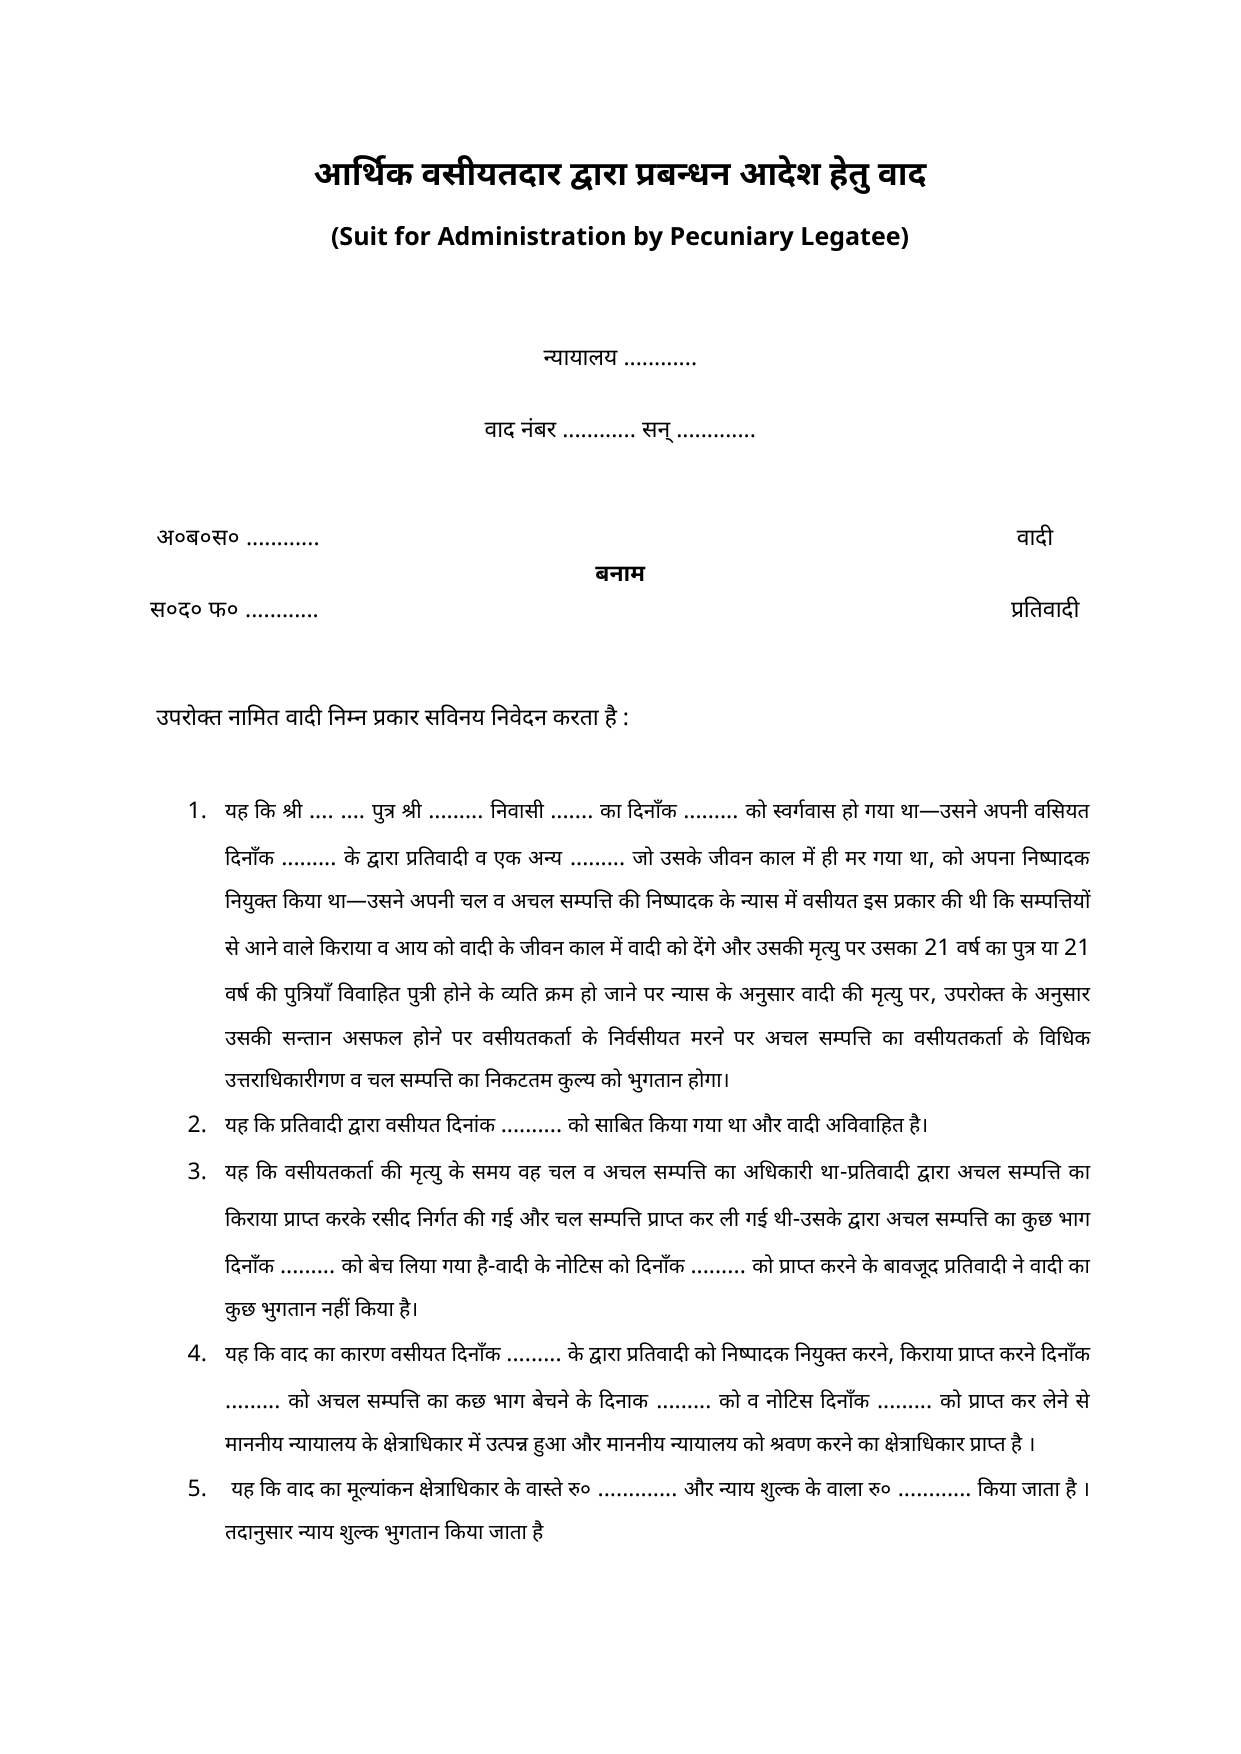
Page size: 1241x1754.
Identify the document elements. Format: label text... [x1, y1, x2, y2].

text (Suit for Administration by Pecuniary Legatee) [150, 218, 1090, 252]
list यह कि श्री .... .... पुत्र श्री ......... निवासी ....... का दिनाँक ......... को स्वर्गवास हो गया था—उसने अपनी वसियत दिनाँक ......... के द्वारा प्रतिवादी व एक अन्य ......... जो उसके जीवन काल में ही मर गया था, को अपना निष्पादक नियुक्त किया था—उसने अपनी चल व अचल सम्पत्ति की निष्पादक के न्यास में वसीयत इस प्रकार की थी कि सम्पत्तियों से आने वाले किराया व आय को वादी के जीवन काल में वादी को देंगे और उसकी मृत्यु पर उसका 21 वर्ष का पुत्र या 21 वर्ष की पुत्रियाँ विवाहित पुत्री होने के व्यति क्रम हो जाने पर न्यास के अनुसार वादी की मृत्यु पर, उपरोक्त के अनुसार उसकी सन्तान असफल होने पर वसीयतकर्ता के निर्वसीयत मरने पर अचल सम्पत्ति का वसीयतकर्ता के विधिक उत्तराधिकारीगण व चल सम्पत्ति का निकटतम कुल्य को भुगतान होगा। [187, 794, 1090, 1094]
text वाद नंबर ............ सन् ............. [150, 413, 1090, 444]
text बनाम [150, 557, 1090, 588]
text उपरोक्त नामित वादी निम्न प्रकार सविनय निवेदन करता है : [150, 700, 1090, 732]
text अ०ब०स० ............ वादी [150, 521, 1090, 552]
list यह कि वाद का कारण वसीयत दिनाँक ......... के द्वारा प्रतिवादी को निष्पादक नियुक्त करने, किराया प्राप्त करने दिनाँक ......... को अचल सम्पत्ति का कछ भाग बेचने के दिनाक ......... को व नोटिस दिनाँक ......... को प्राप्त कर लेने से माननीय न्यायालय के क्षेत्राधिकार में उत्पन्न हुआ और माननीय न्यायालय को श्रवण करने का क्षेत्राधिकार प्राप्त है । [187, 1337, 1090, 1457]
text न्यायालय ............ [150, 341, 1090, 372]
text स०द० फ० ............ प्रतिवादी [150, 593, 1090, 624]
list यह कि वसीयतकर्ता की मृत्यु के समय वह चल व अचल सम्पत्ति का अधिकारी था-प्रतिवादी द्वारा अचल सम्पत्ति का किराया प्राप्त करके रसीद निर्गत की गई और चल सम्पत्ति प्राप्त कर ली गई थी-उसके द्वारा अचल सम्पत्ति का कुछ भाग दिनाँक ......... को बेच लिया गया है-वादी के नोटिस को दिनाँक ......... को प्राप्त करने के बावजूद प्रतिवादी ने वादी का कुछ भुगतान नहीं किया है। [187, 1155, 1090, 1322]
list यह कि वाद का मूल्यांकन क्षेत्राधिकार के वास्ते रु० ............. और न्याय शुल्क के वाला रु० ............ किया जाता है । तदानुसार न्याय शुल्क भुगतान किया जाता है [187, 1472, 1090, 1545]
text आर्थिक वसीयतदार द्वारा प्रबन्धन आदेश हेतु वाद [150, 150, 1090, 195]
list यह कि प्रतिवादी द्वारा वसीयत दिनांक .......... को साबित किया गया था और वादी अविवाहित है। [187, 1108, 1090, 1139]
